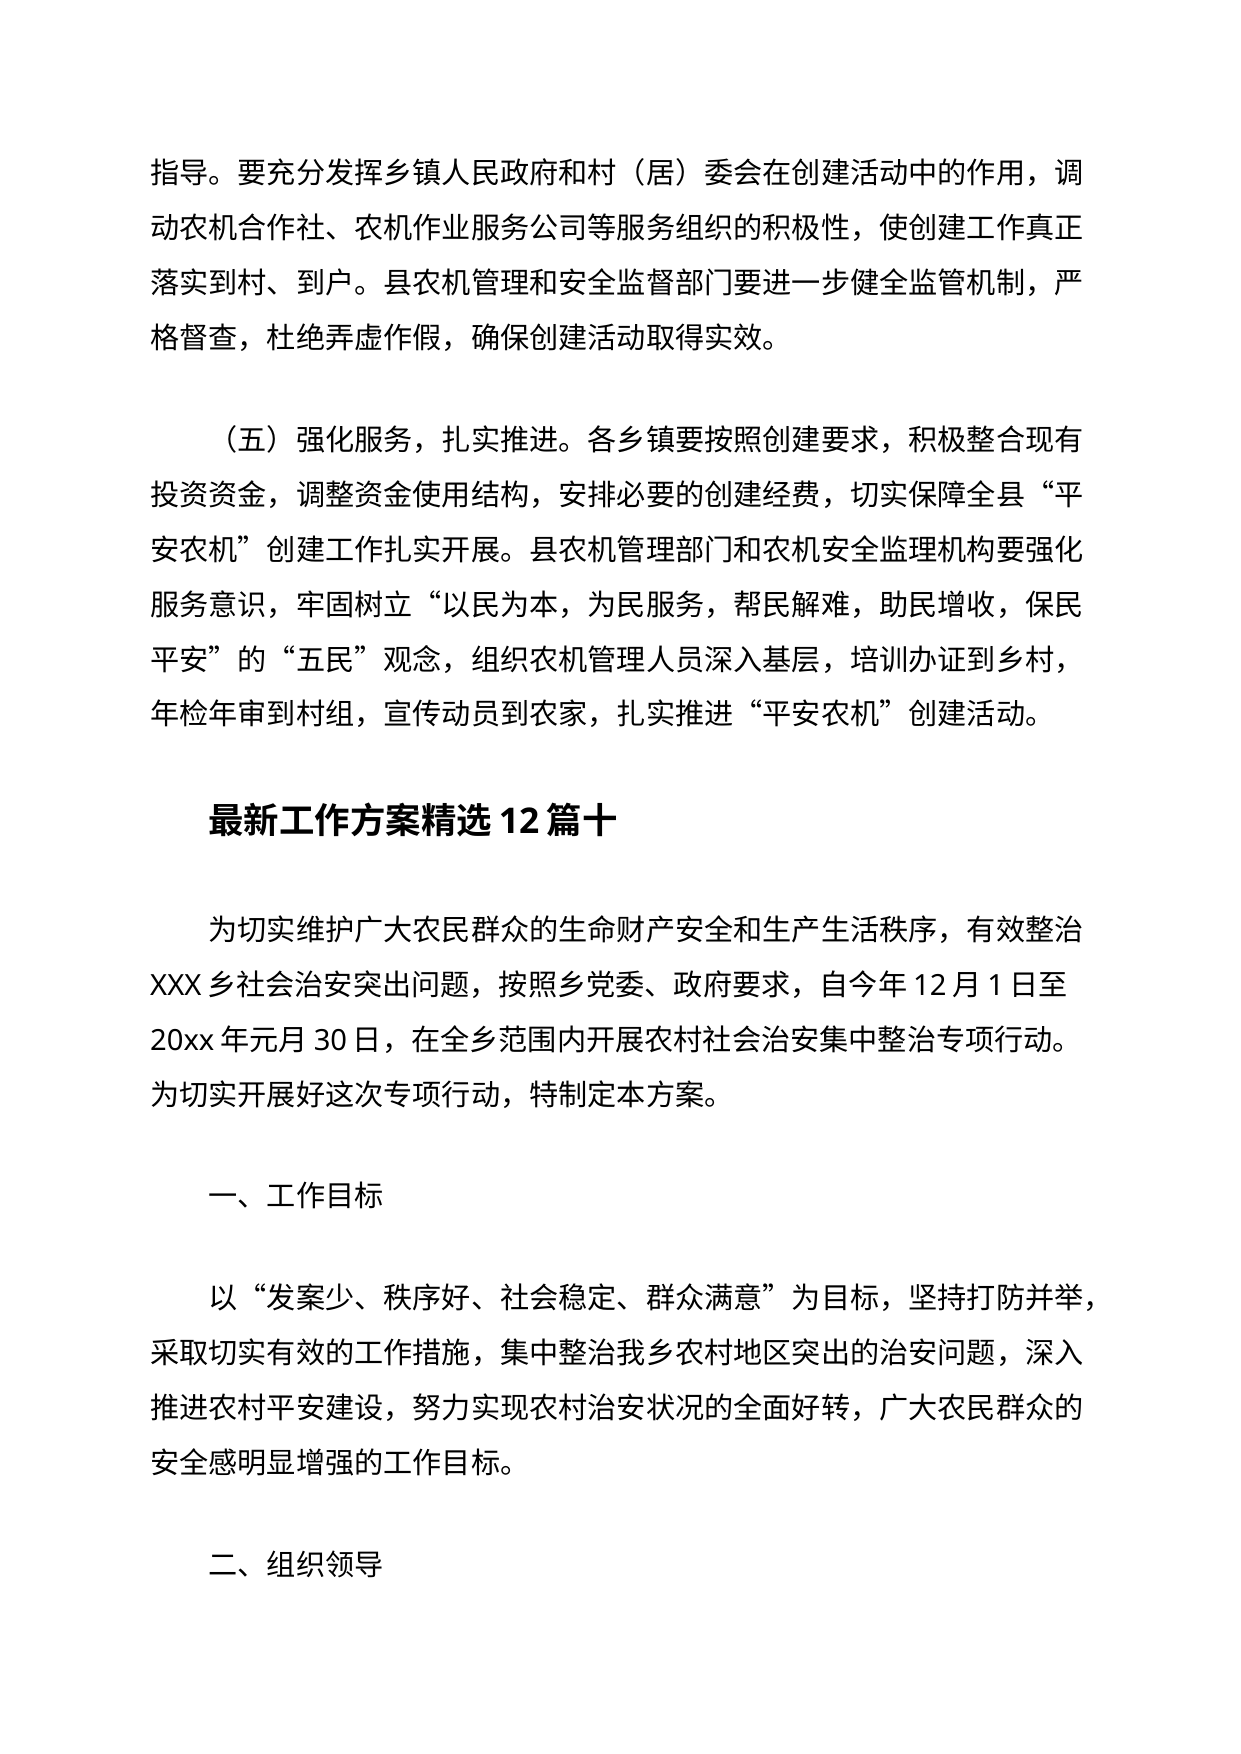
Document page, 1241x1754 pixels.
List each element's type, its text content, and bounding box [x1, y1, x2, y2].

text （五）强化服务，扎实推进。各乡镇要按照创建要求，积极整合现有投资资金，调整资金使用结构，安排必要的创建经费，切实保障全县“平安农机”创建工作扎实开展。县农机管理部门和农机安全监理机构要强化服务意识，牢固树立“以民为本，为民服务，帮民解难，助民增收，保民平安”的“五民”观念，组织农机管理人员深入基层，培训办证到乡村，年检年审到村组，宣传动员到农家，扎实推进“平安农机”创建活动。 [150, 416, 1090, 733]
text 最新工作方案精选12篇十 [150, 793, 1090, 844]
text 一、工作目标 [150, 1173, 1090, 1215]
text 以“发案少、秩序好、社会稳定、群众满意”为目标，坚持打防并举，采取切实有效的工作措施，集中整治我乡农村地区突出的治安问题，深入推进农村平安建设，努力实现农村治安状况的全面好转，广大农民群众的安全感明显增强的工作目标。 [150, 1275, 1090, 1482]
text 为切实维护广大农民群众的生命财产安全和生产生活秩序，有效整治XXX乡社会治安突出问题，按照乡党委、政府要求，自今年12月1日至20xx年元月30日，在全乡范围内开展农村社会治安集中整治专项行动。为切实开展好这次专项行动，特制定本方案。 [150, 906, 1090, 1113]
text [150, 150, 1090, 357]
text 二、组织领导 [150, 1541, 1090, 1583]
